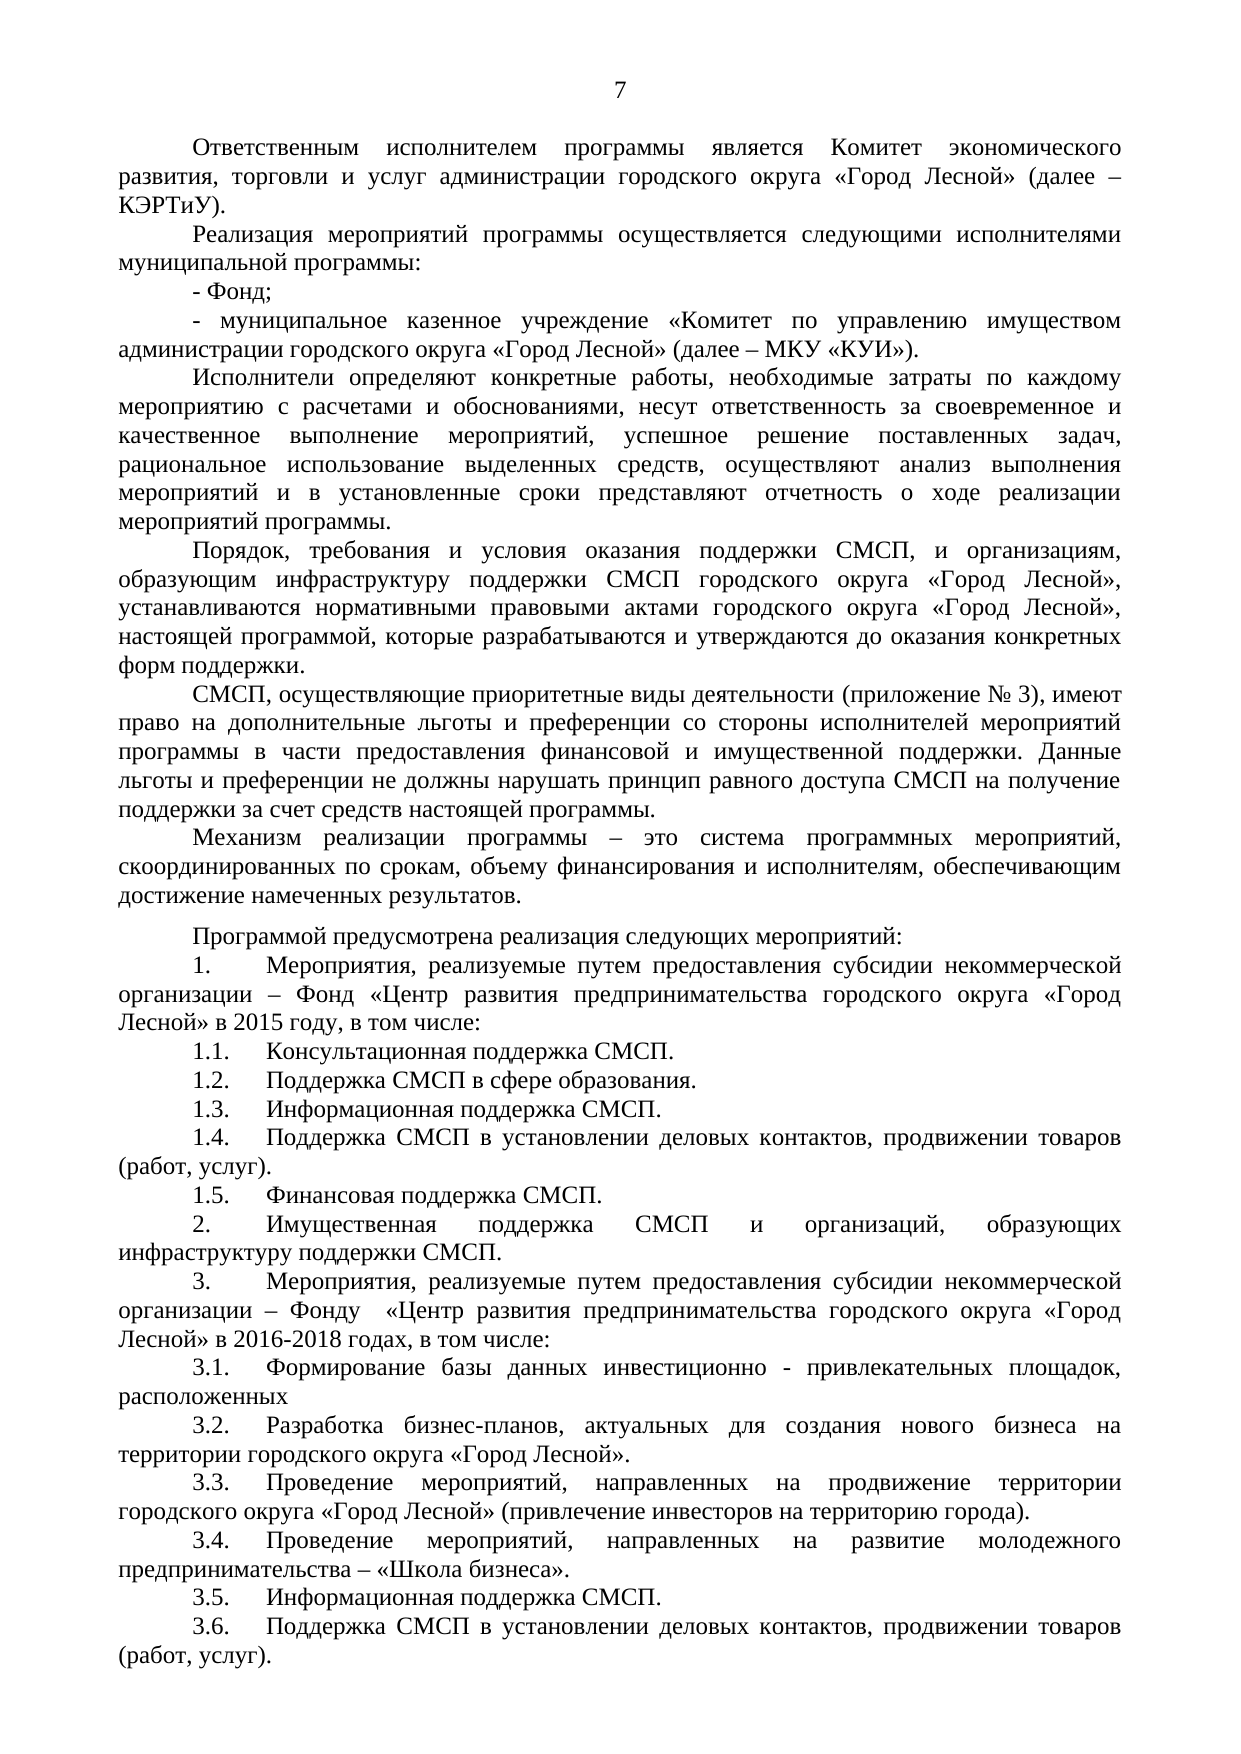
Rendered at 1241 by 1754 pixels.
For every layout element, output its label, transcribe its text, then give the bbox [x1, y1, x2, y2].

text СМСП, осуществляющие приоритетные виды деятельности (приложение № 3), имеют право на дополнительные льготы и преференции со стороны исполнителей мероприятий программы в части предоставления финансовой и имущественной поддержки. Данные льготы и преференции не должны нарушать принцип равного доступа СМСП на получение поддержки за счет средств настоящей программы. [118, 679, 1122, 822]
list Информационная поддержка СМСП. [118, 1582, 1122, 1611]
list Проведение мероприятий, направленных на продвижение территории городского округа «Город Лесной» (привлечение инвесторов на территорию города). [118, 1467, 1122, 1525]
list Поддержка СМСП в установлении деловых контактов, продвижении товаров (работ, услуг). [118, 1122, 1122, 1180]
text Программой предусмотрена реализация следующих мероприятий: [118, 921, 1122, 950]
text Порядок, требования и условия оказания поддержки СМСП, и организациям, образующим инфраструктуру поддержки СМСП городского округа «Город Лесной», устанавливаются нормативными правовыми актами городского округа «Город Лесной», настоящей программой, которые разрабатываются и утверждаются до оказания конкретных форм поддержки. [118, 535, 1122, 679]
list Мероприятия, реализуемые путем предоставления субсидии некоммерческой организации – Фонду «Центр развития предпринимательства городского округа «Город Лесной» в 2016-2018 годах, в том числе: [118, 1266, 1122, 1352]
text Механизм реализации программы – это система программных мероприятий, скоординированных по срокам, объему финансирования и исполнителям, обеспечивающим достижение намеченных результатов. [118, 822, 1122, 909]
list Разработка бизнес-планов, актуальных для создания нового бизнеса на территории городского округа «Город Лесной». [118, 1410, 1122, 1467]
list Финансовая поддержка СМСП. [118, 1180, 1122, 1209]
text Исполнители определяют конкретные работы, необходимые затраты по каждому мероприятию с расчетами и обоснованиями, несут ответственность за своевременное и качественное выполнение мероприятий, успешное решение поставленных задач, рациональное использование выделенных средств, осуществляют анализ выполнения мероприятий и в установленные сроки представляют отчетность о ходе реализации мероприятий программы. [118, 362, 1122, 535]
list Имущественная поддержка СМСП и организаций, образующих инфраструктуру поддержки СМСП. [118, 1209, 1122, 1266]
list Информационная поддержка СМСП. [118, 1094, 1122, 1122]
text Реализация мероприятий программы осуществляется следующими исполнителями муниципальной программы: [118, 219, 1122, 276]
list Проведение мероприятий, направленных на развитие молодежного предпринимательства – «Школа бизнеса». [118, 1525, 1122, 1582]
list Формирование базы данных инвестиционно - привлекательных площадок, расположенных [118, 1352, 1122, 1410]
list Консультационная поддержка СМСП. [118, 1036, 1122, 1065]
list Поддержка СМСП в установлении деловых контактов, продвижении товаров (работ, услуг). [118, 1611, 1122, 1669]
list Мероприятия, реализуемые путем предоставления субсидии некоммерческой организации – Фонд «Центр развития предпринимательства городского округа «Город Лесной» в 2015 году, в том числе: [118, 950, 1122, 1036]
list Поддержка СМСП в сфере образования. [118, 1065, 1122, 1094]
text Ответственным исполнителем программы является Комитет экономического развития, торговли и услуг администрации городского округа «Город Лесной» (далее – КЭРТиУ). [118, 132, 1122, 219]
text - Фонд; [118, 276, 1122, 305]
text - муниципальное казенное учреждение «Комитет по управлению имуществом администрации городского округа «Город Лесной» (далее – МКУ «КУИ»). [118, 305, 1122, 362]
